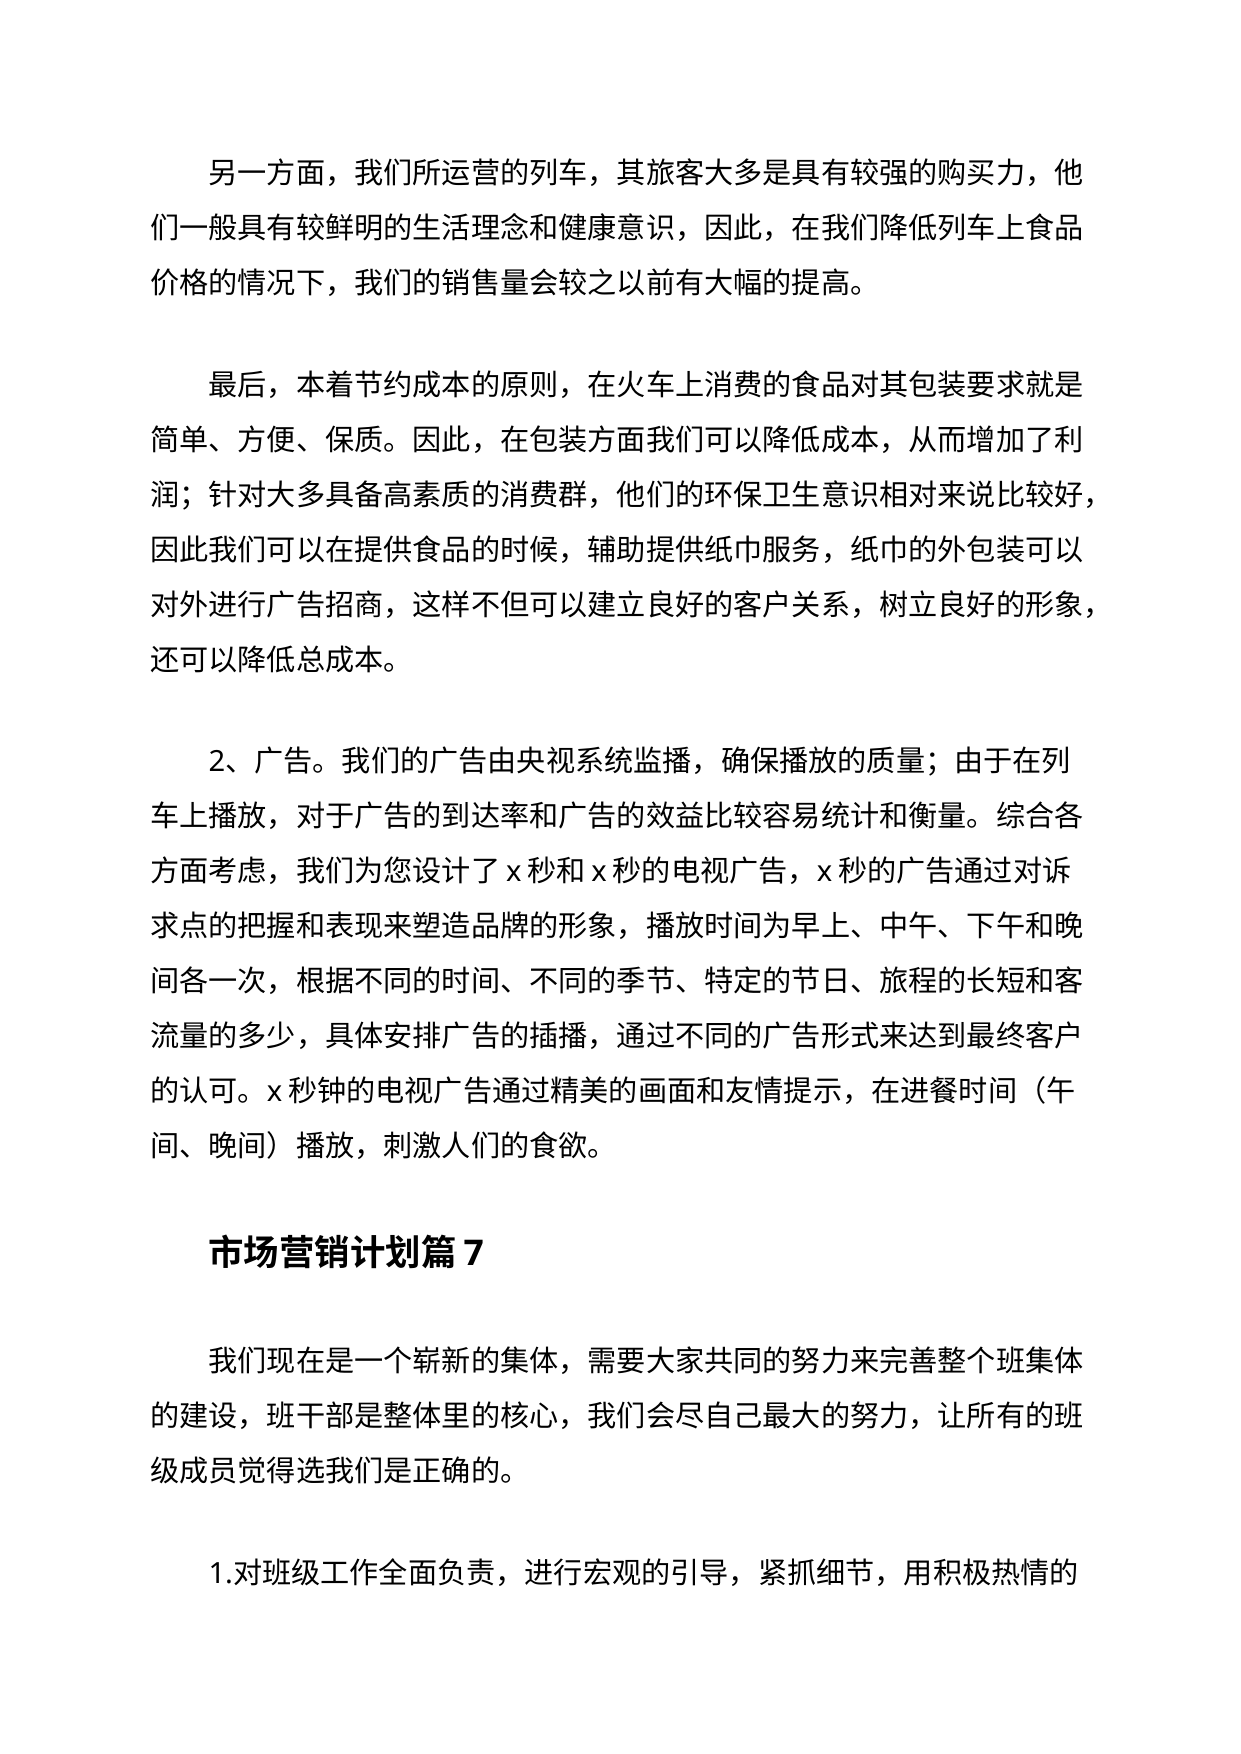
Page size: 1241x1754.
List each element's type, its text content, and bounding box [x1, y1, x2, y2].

text 另一方面，我们所运营的列车，其旅客大多是具有较强的购买力，他们一般具有较鲜明的生活理念和健康意识，因此，在我们降低列车上食品价格的情况下，我们的销售量会较之以前有大幅的提高。 [150, 150, 1090, 302]
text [150, 1549, 1090, 1592]
text 2、广告。我们的广告由央视系统监播，确保播放的质量；由于在列车上播放，对于广告的到达率和广告的效益比较容易统计和衡量。综合各方面考虑，我们为您设计了x秒和x秒的电视广告，x秒的广告通过对诉求点的把握和表现来塑造品牌的形象，播放时间为早上、中午、下午和晚间各一次，根据不同的时间、不同的季节、特定的节日、旅程的长短和客流量的多少，具体安排广告的插播，通过不同的广告形式来达到最终客户的认可。x秒钟的电视广告通过精美的画面和友情提示，在进餐时间（午间、晚间）播放，刺激人们的食欲。 [150, 738, 1090, 1165]
text 最后，本着节约成本的原则，在火车上消费的食品对其包装要求就是简单、方便、保质。因此，在包装方面我们可以降低成本，从而增加了利润；针对大多具备高素质的消费群，他们的环保卫生意识相对来说比较好，因此我们可以在提供食品的时候，辅助提供纸巾服务，纸巾的外包装可以对外进行广告招商，这样不但可以建立良好的客户关系，树立良好的形象，还可以降低总成本。 [150, 362, 1090, 678]
text 市场营销计划篇7 [150, 1224, 1090, 1276]
text 我们现在是一个崭新的集体，需要大家共同的努力来完善整个班集体的建设，班干部是整体里的核心，我们会尽自己最大的努力，让所有的班级成员觉得选我们是正确的。 [150, 1338, 1090, 1490]
